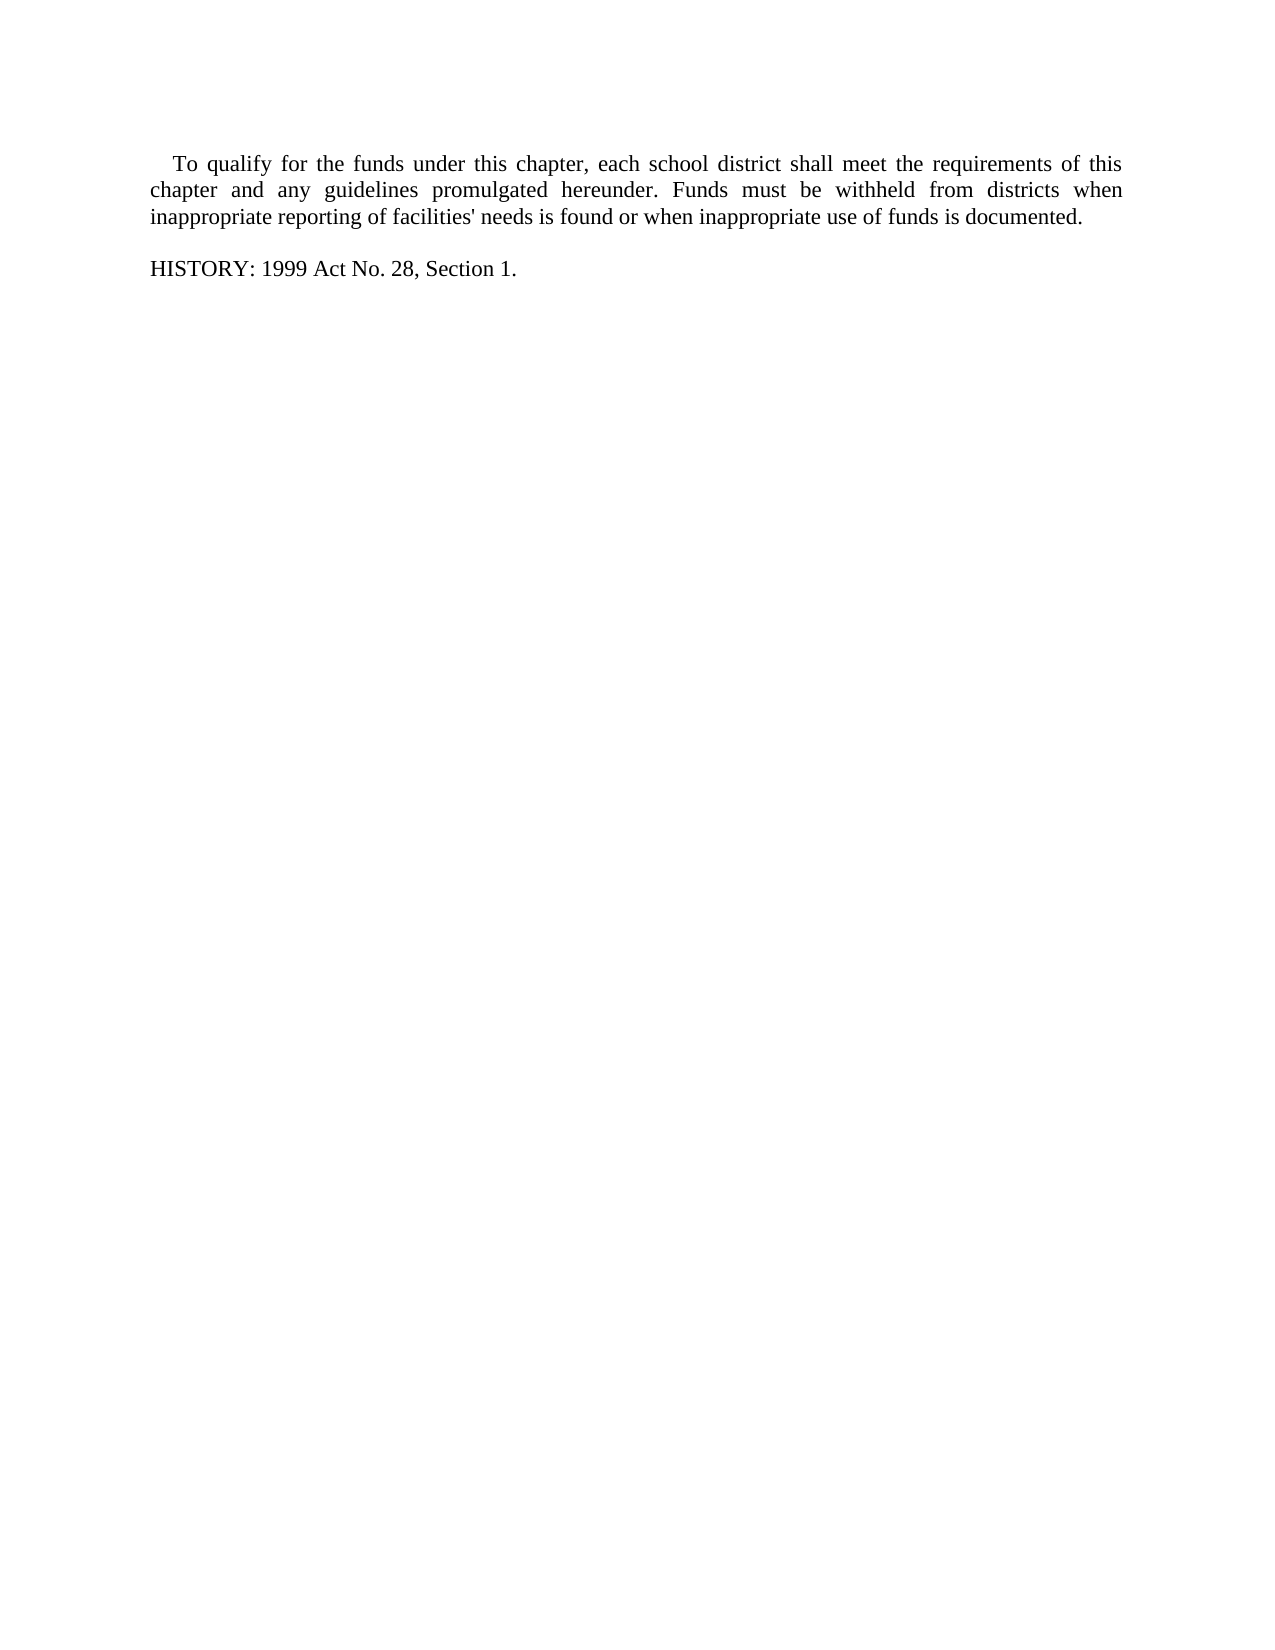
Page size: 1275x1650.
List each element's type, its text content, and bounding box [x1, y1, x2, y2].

text HISTORY: 1999 Act No. 28, Section 1. [150, 255, 1125, 282]
text To qualify for the funds under this chapter, each school district shall meet the requirements of this chapter and any guidelines promulgated hereunder. Funds must be withheld from districts when inappropriate reporting of facilities' needs is found or when inappropriate use of funds is documented. [150, 150, 1125, 229]
